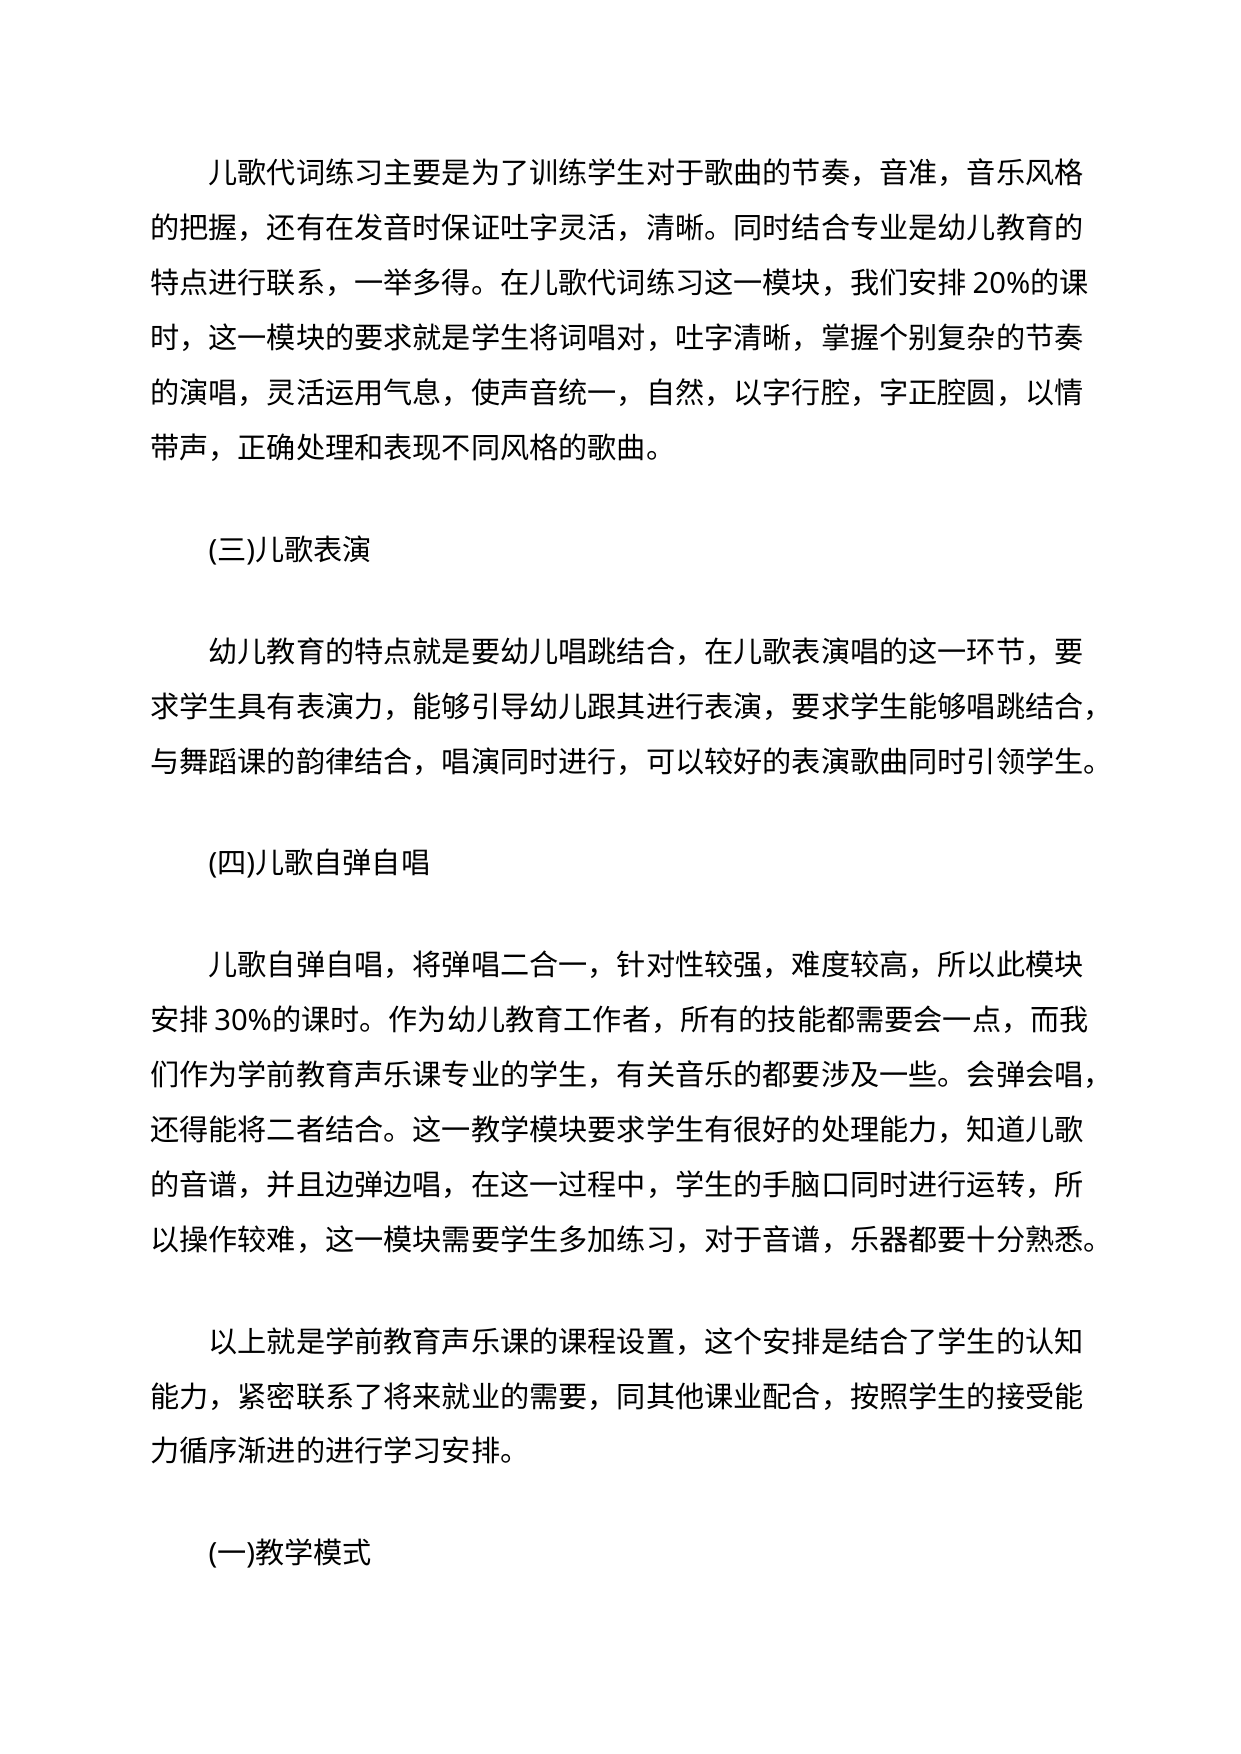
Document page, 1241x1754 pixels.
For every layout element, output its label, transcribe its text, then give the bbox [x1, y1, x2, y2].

text 以上就是学前教育声乐课的课程设置，这个安排是结合了学生的认知能力，紧密联系了将来就业的需要，同其他课业配合，按照学生的接受能力循序渐进的进行学习安排。 [150, 1318, 1090, 1470]
text 儿歌代词练习主要是为了训练学生对于歌曲的节奏，音准，音乐风格的把握，还有在发音时保证吐字灵活，清晰。同时结合专业是幼儿教育的特点进行联系，一举多得。在儿歌代词练习这一模块，我们安排20%的课时，这一模块的要求就是学生将词唱对，吐字清晰，掌握个别复杂的节奏的演唱，灵活运用气息，使声音统一，自然，以字行腔，字正腔圆，以情带声，正确处理和表现不同风格的歌曲。 [150, 150, 1090, 467]
text (四)儿歌自弹自唱 [150, 840, 1090, 882]
text (一)教学模式 [150, 1530, 1090, 1572]
text 幼儿教育的特点就是要幼儿唱跳结合，在儿歌表演唱的这一环节，要求学生具有表演力，能够引导幼儿跟其进行表演，要求学生能够唱跳结合，与舞蹈课的韵律结合，唱演同时进行，可以较好的表演歌曲同时引领学生。 [150, 628, 1090, 780]
text 儿歌自弹自唱，将弹唱二合一，针对性较强，难度较高，所以此模块安排30%的课时。作为幼儿教育工作者，所有的技能都需要会一点，而我们作为学前教育声乐课专业的学生，有关音乐的都要涉及一些。会弹会唱，还得能将二者结合。这一教学模块要求学生有很好的处理能力，知道儿歌的音谱，并且边弹边唱，在这一过程中，学生的手脑口同时进行运转，所以操作较难，这一模块需要学生多加练习，对于音谱，乐器都要十分熟悉。 [150, 942, 1090, 1259]
text (三)儿歌表演 [150, 526, 1090, 569]
